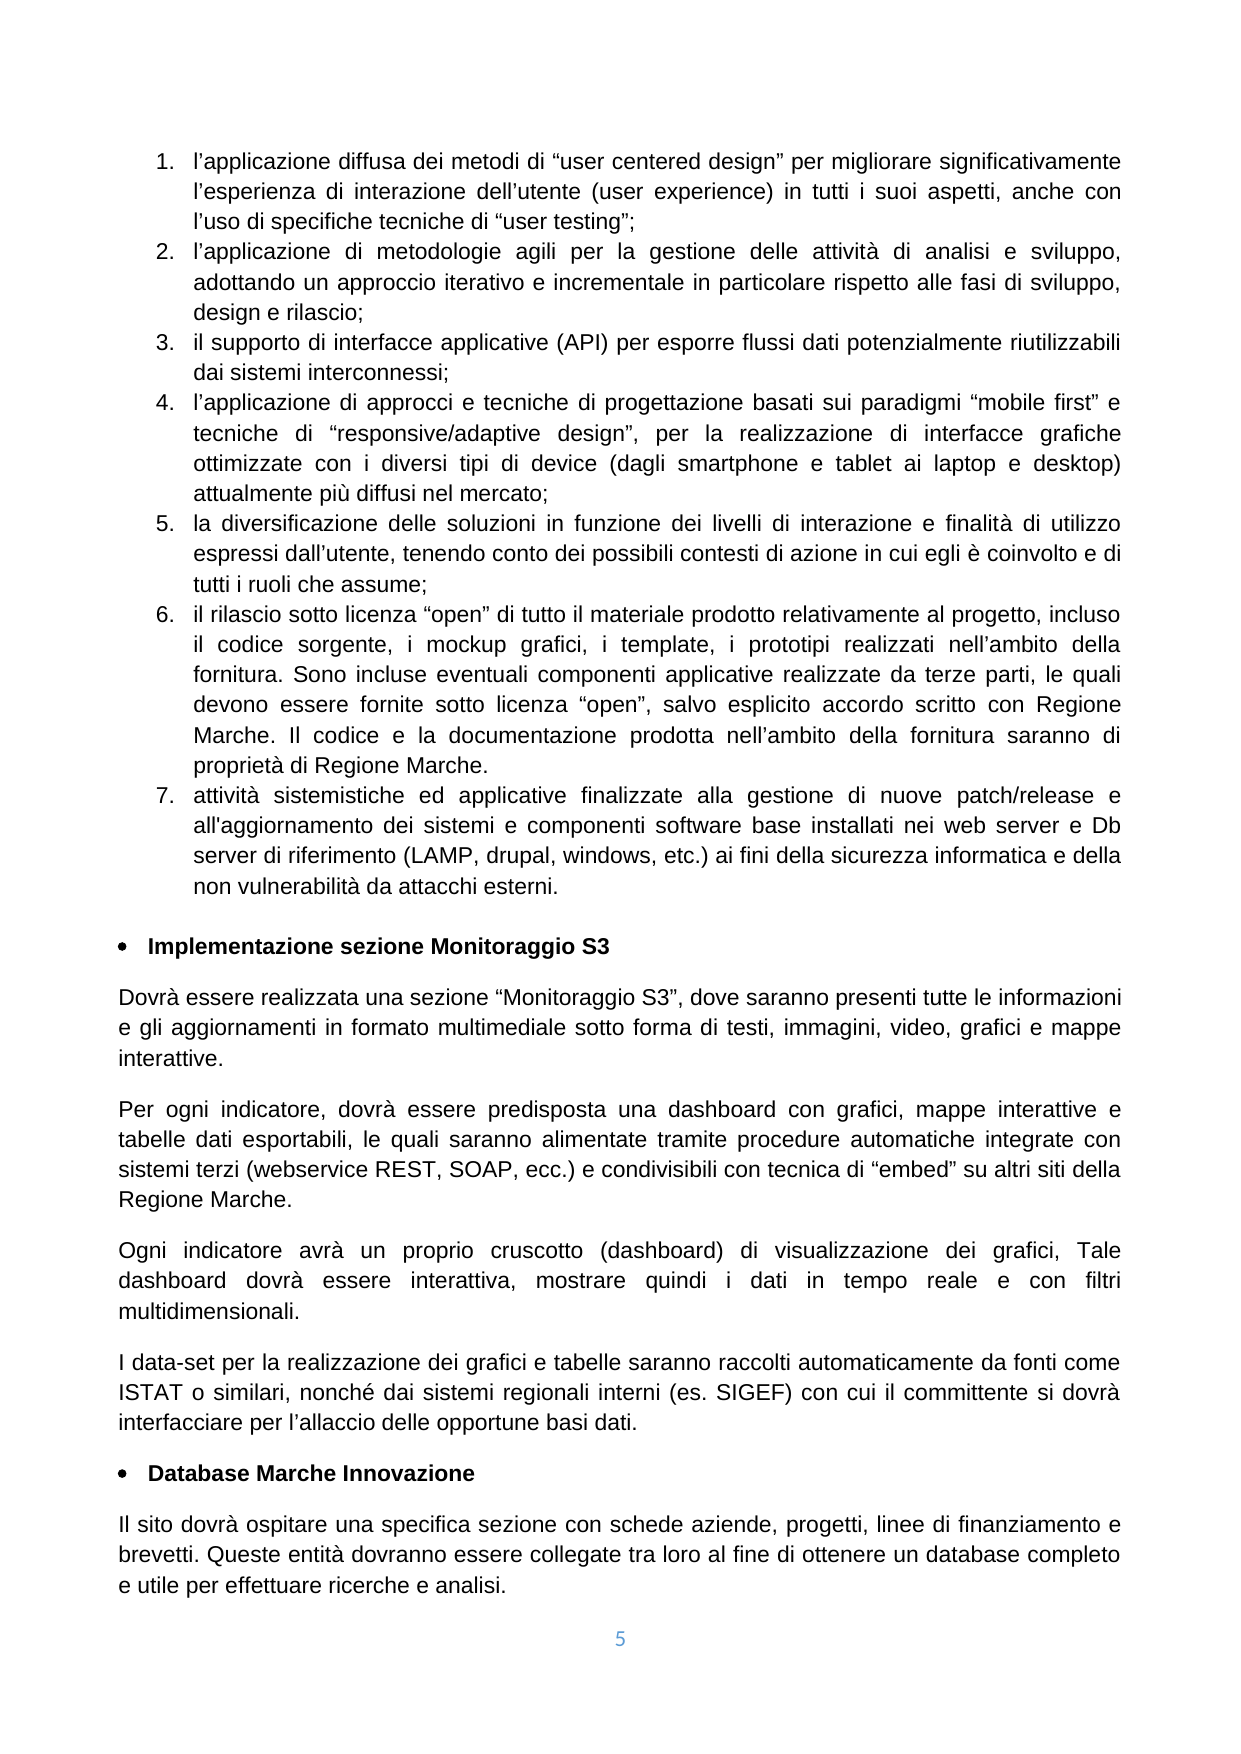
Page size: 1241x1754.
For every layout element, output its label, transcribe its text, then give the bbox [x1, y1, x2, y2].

list il rilascio sotto licenza “open” di tutto il materiale prodotto relativamente al progetto, incluso il codice sorgente, i mockup grafici, i template, i prototipi realizzati nell’ambito della fornitura. Sono incluse eventuali componenti applicative realizzate da terze parti, le quali devono essere fornite sotto licenza “open”, salvo esplicito accordo scritto con Regione Marche. Il codice e la documentazione prodotta nell’ambito della fornitura saranno di proprietà di Regione Marche. [156, 601, 1122, 778]
list attività sistemistiche ed applicative finalizzate alla gestione di nuove patch/release e all'aggiornamento dei sistemi e componenti software base installati nei web server e Db server di riferimento (LAMP, drupal, windows, etc.) ai fini della sicurezza informatica e della non vulnerabilità da attacchi esterni. [156, 782, 1122, 899]
list la diversificazione delle soluzioni in funzione dei livelli di interazione e finalità di utilizzo espressi dall’utente, tenendo conto dei possibili contesti di azione in cui egli è coinvolto e di tutti i ruoli che assume; [156, 510, 1122, 597]
text Per ogni indicatore, dovrà essere predisposta una dashboard con grafici, mappe interattive e tabelle dati esportabili, le quali saranno alimentate tramite procedure automatiche integrate con sistemi terzi (webservice REST, SOAP, ecc.) e condivisibili con tecnica di “embed” su altri siti della Regione Marche. [118, 1096, 1122, 1212]
list Database Marche Innovazione [118, 1460, 1122, 1486]
list il supporto di interfacce applicative (API) per esporre flussi dati potenzialmente riutilizzabili dai sistemi interconnessi; [156, 329, 1122, 385]
text Dovrà essere realizzata una sezione “Monitoraggio S3”, dove saranno presenti tutte le informazioni e gli aggiornamenti in formato multimediale sotto forma di testi, immagini, video, grafici e mappe interattive. [118, 984, 1122, 1071]
list l’applicazione di approcci e tecniche di progettazione basati sui paradigmi “mobile first” e tecniche di “responsive/adaptive design”, per la realizzazione di interfacce grafiche ottimizzate con i diversi tipi di device (dagli smartphone e tablet ai laptop e desktop) attualmente più diffusi nel mercato; [156, 389, 1122, 506]
text Il sito dovrà ospitare una specifica sezione con schede aziende, progetti, linee di finanziamento e brevetti. Queste entità dovranno essere collegate tra loro al fine di ottenere un database completo e utile per effettuare ricerche e analisi. [118, 1511, 1122, 1598]
text Ogni indicatore avrà un proprio cruscotto (dashboard) di visualizzazione dei grafici, Tale dashboard dovrà essere interattiva, mostrare quindi i dati in tempo reale e con filtri multidimensionali. [118, 1237, 1122, 1324]
list Implementazione sezione Monitoraggio S3 [118, 933, 1122, 959]
text I data-set per la realizzazione dei grafici e tabelle saranno raccolti automaticamente da fonti come ISTAT o similari, nonché dai sistemi regionali interni (es. SIGEF) con cui il committente si dovrà interfacciare per l’allaccio delle opportune basi dati. [118, 1349, 1122, 1435]
list l’applicazione diffusa dei metodi di “user centered design” per migliorare significativamente l’esperienza di interazione dell’utente (user experience) in tutti i suoi aspetti, anche con l’uso di specifiche tecniche di “user testing”; [156, 148, 1122, 234]
list l’applicazione di metodologie agili per la gestione delle attività di analisi e sviluppo, adottando un approccio iterativo e incrementale in particolare rispetto alle fasi di sviluppo, design e rilascio; [156, 238, 1122, 325]
